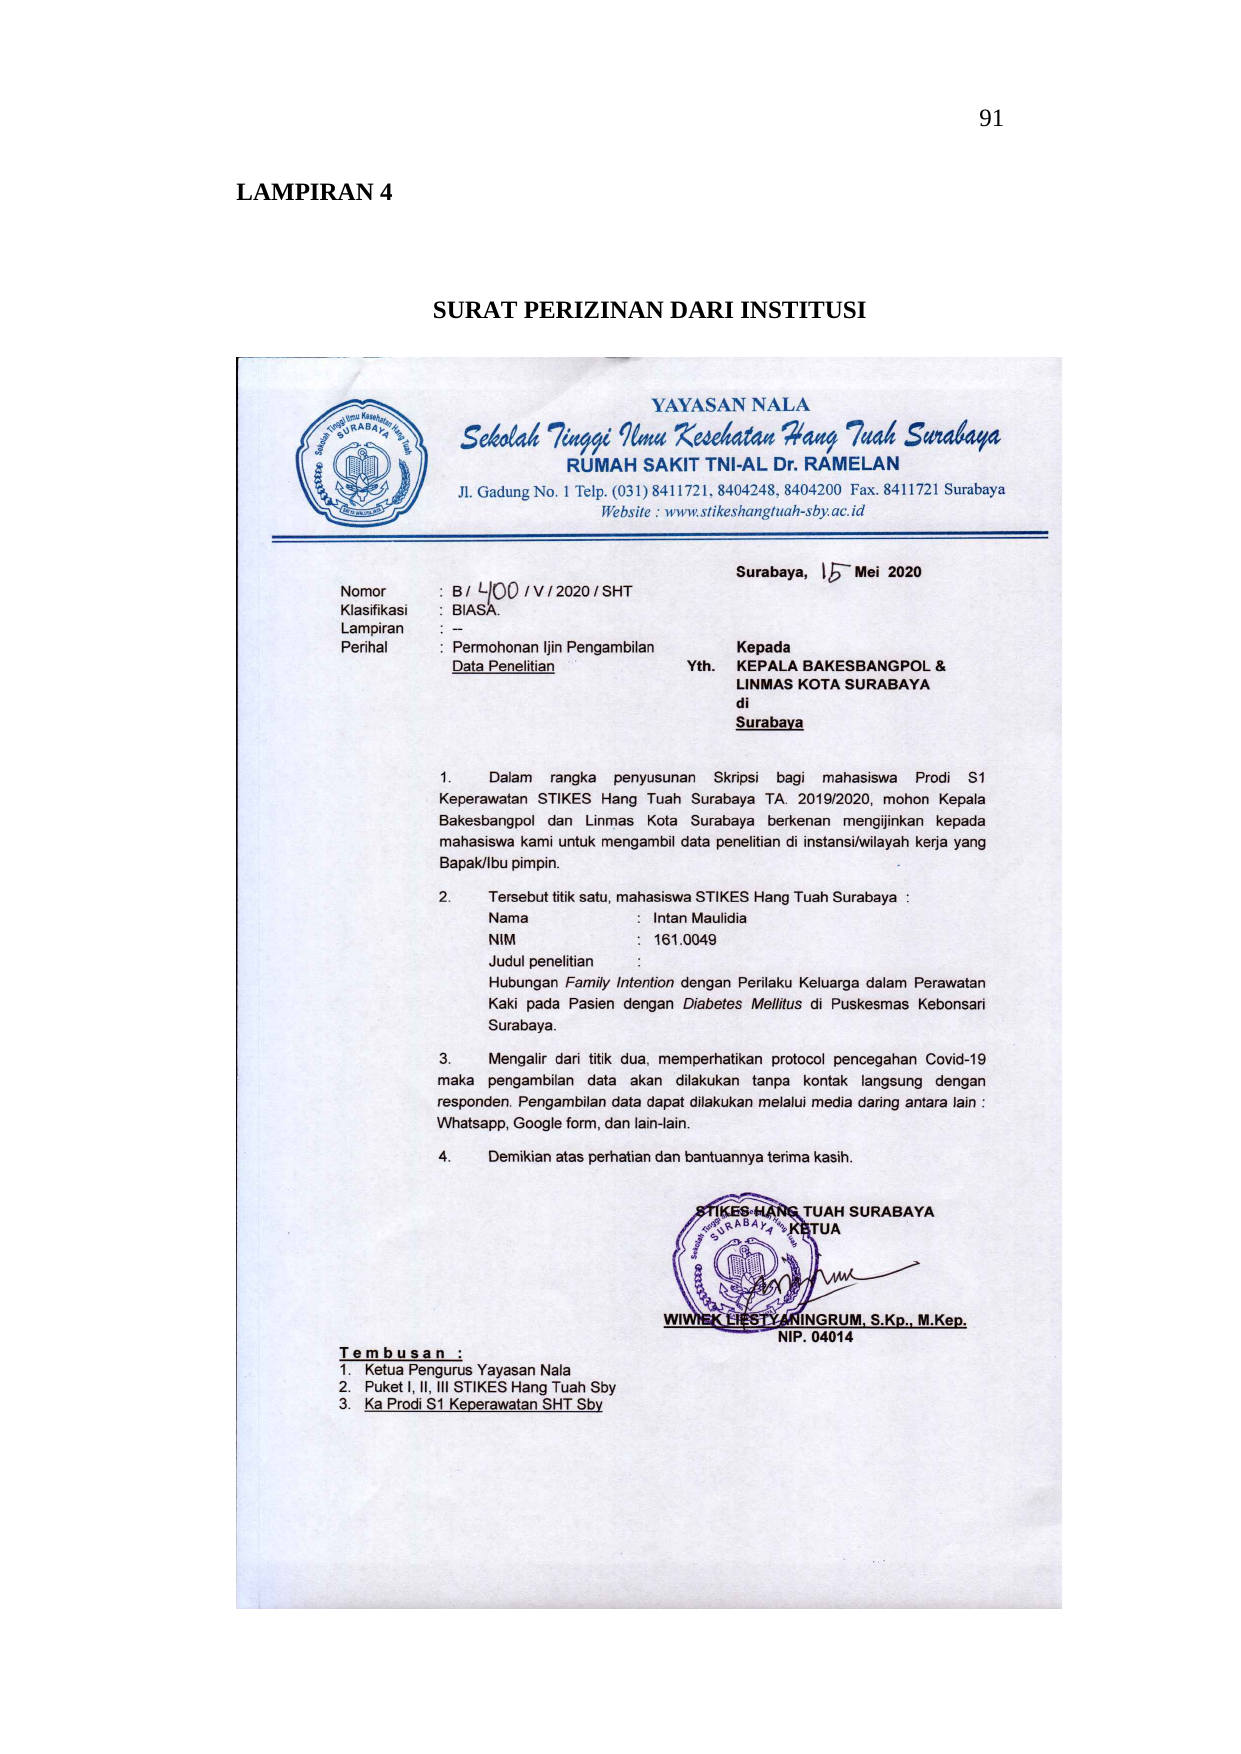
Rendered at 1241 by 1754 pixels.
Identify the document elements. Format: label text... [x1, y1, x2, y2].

text SURAT PERIZINAN DARI INSTITUSI [236, 295, 1063, 324]
subtitle LAMPIRAN 4 [236, 177, 1063, 206]
